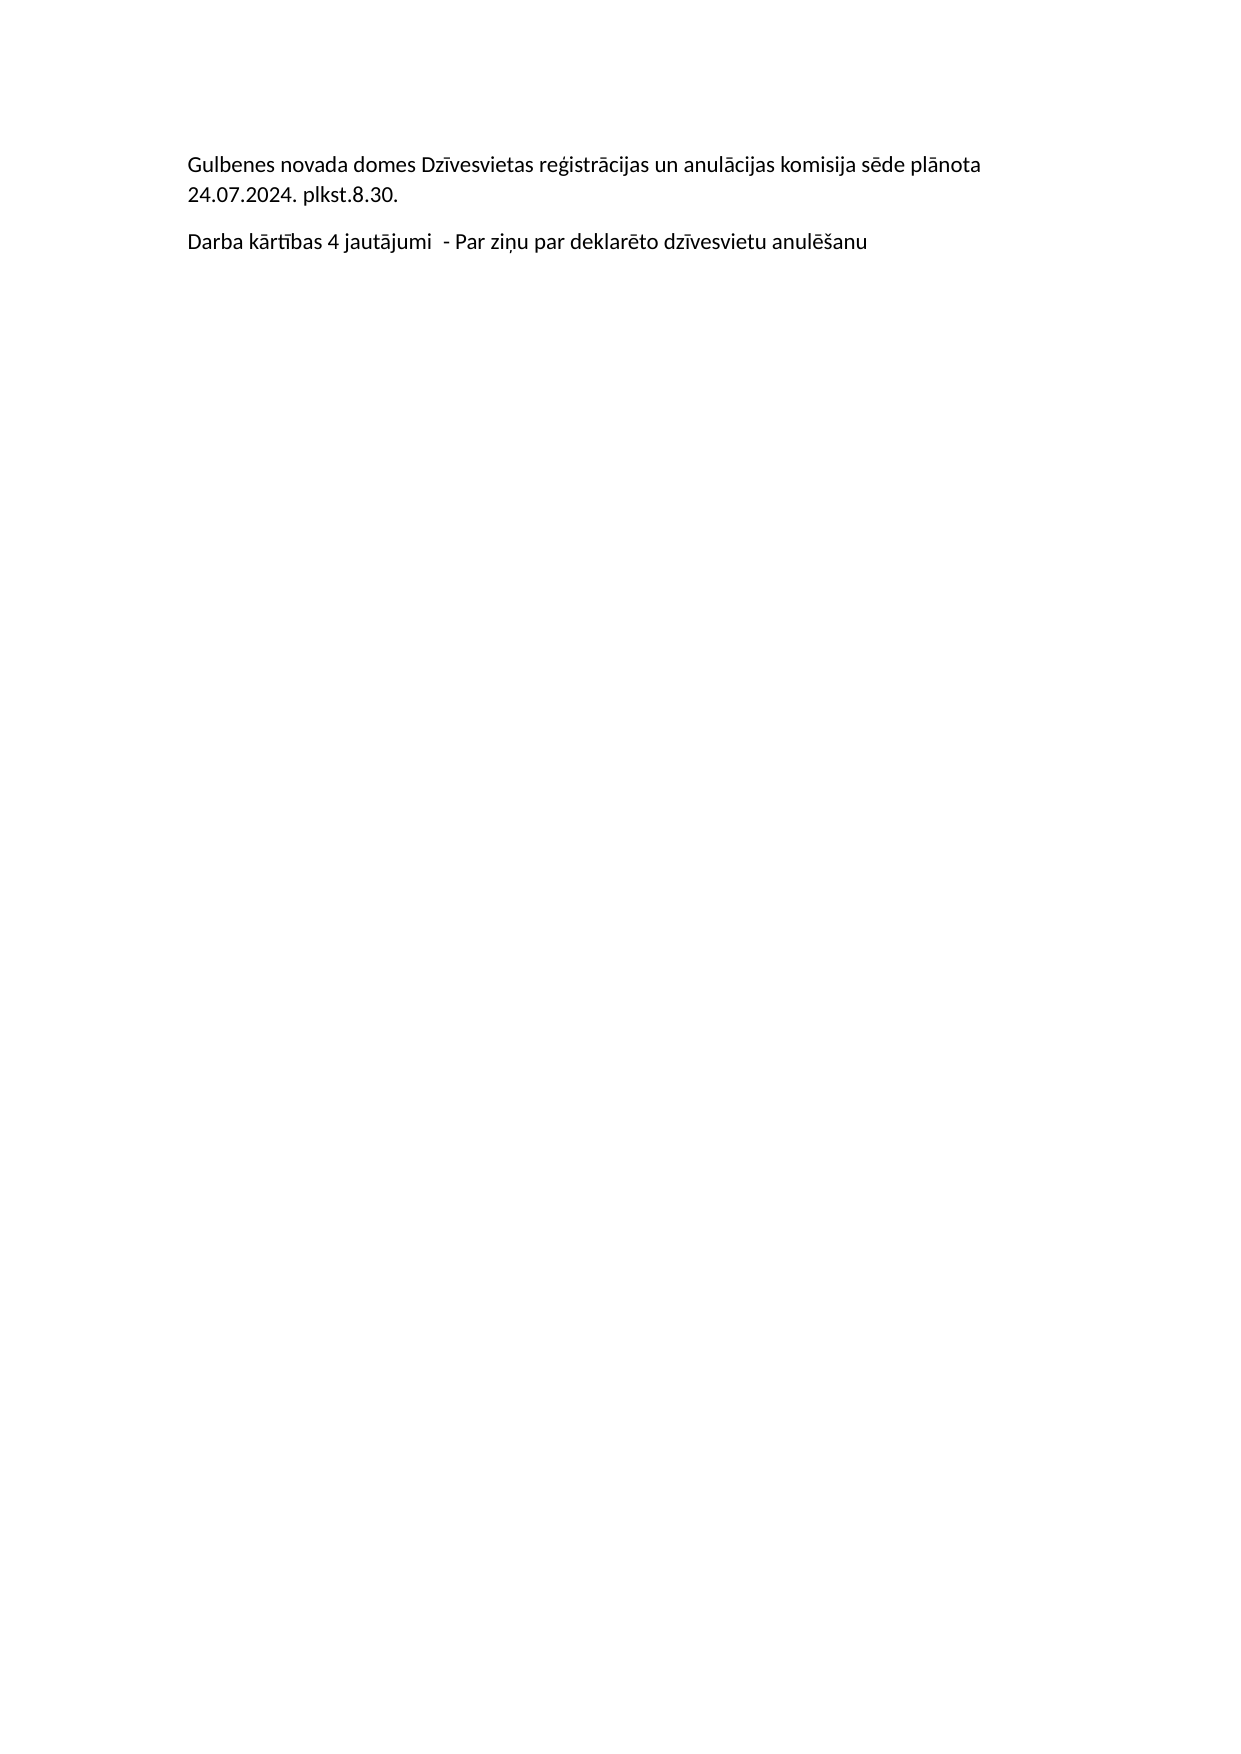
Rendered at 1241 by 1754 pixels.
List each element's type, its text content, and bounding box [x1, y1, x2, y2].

text Darba kārtības 4 jautājumi - Par ziņu par deklarēto dzīvesvietu anulēšanu [187, 227, 1053, 255]
text Gulbenes novada domes Dzīvesvietas reģistrācijas un anulācijas komisija sēde plānota 24.07.2024. plkst.8.30. [187, 150, 1053, 208]
